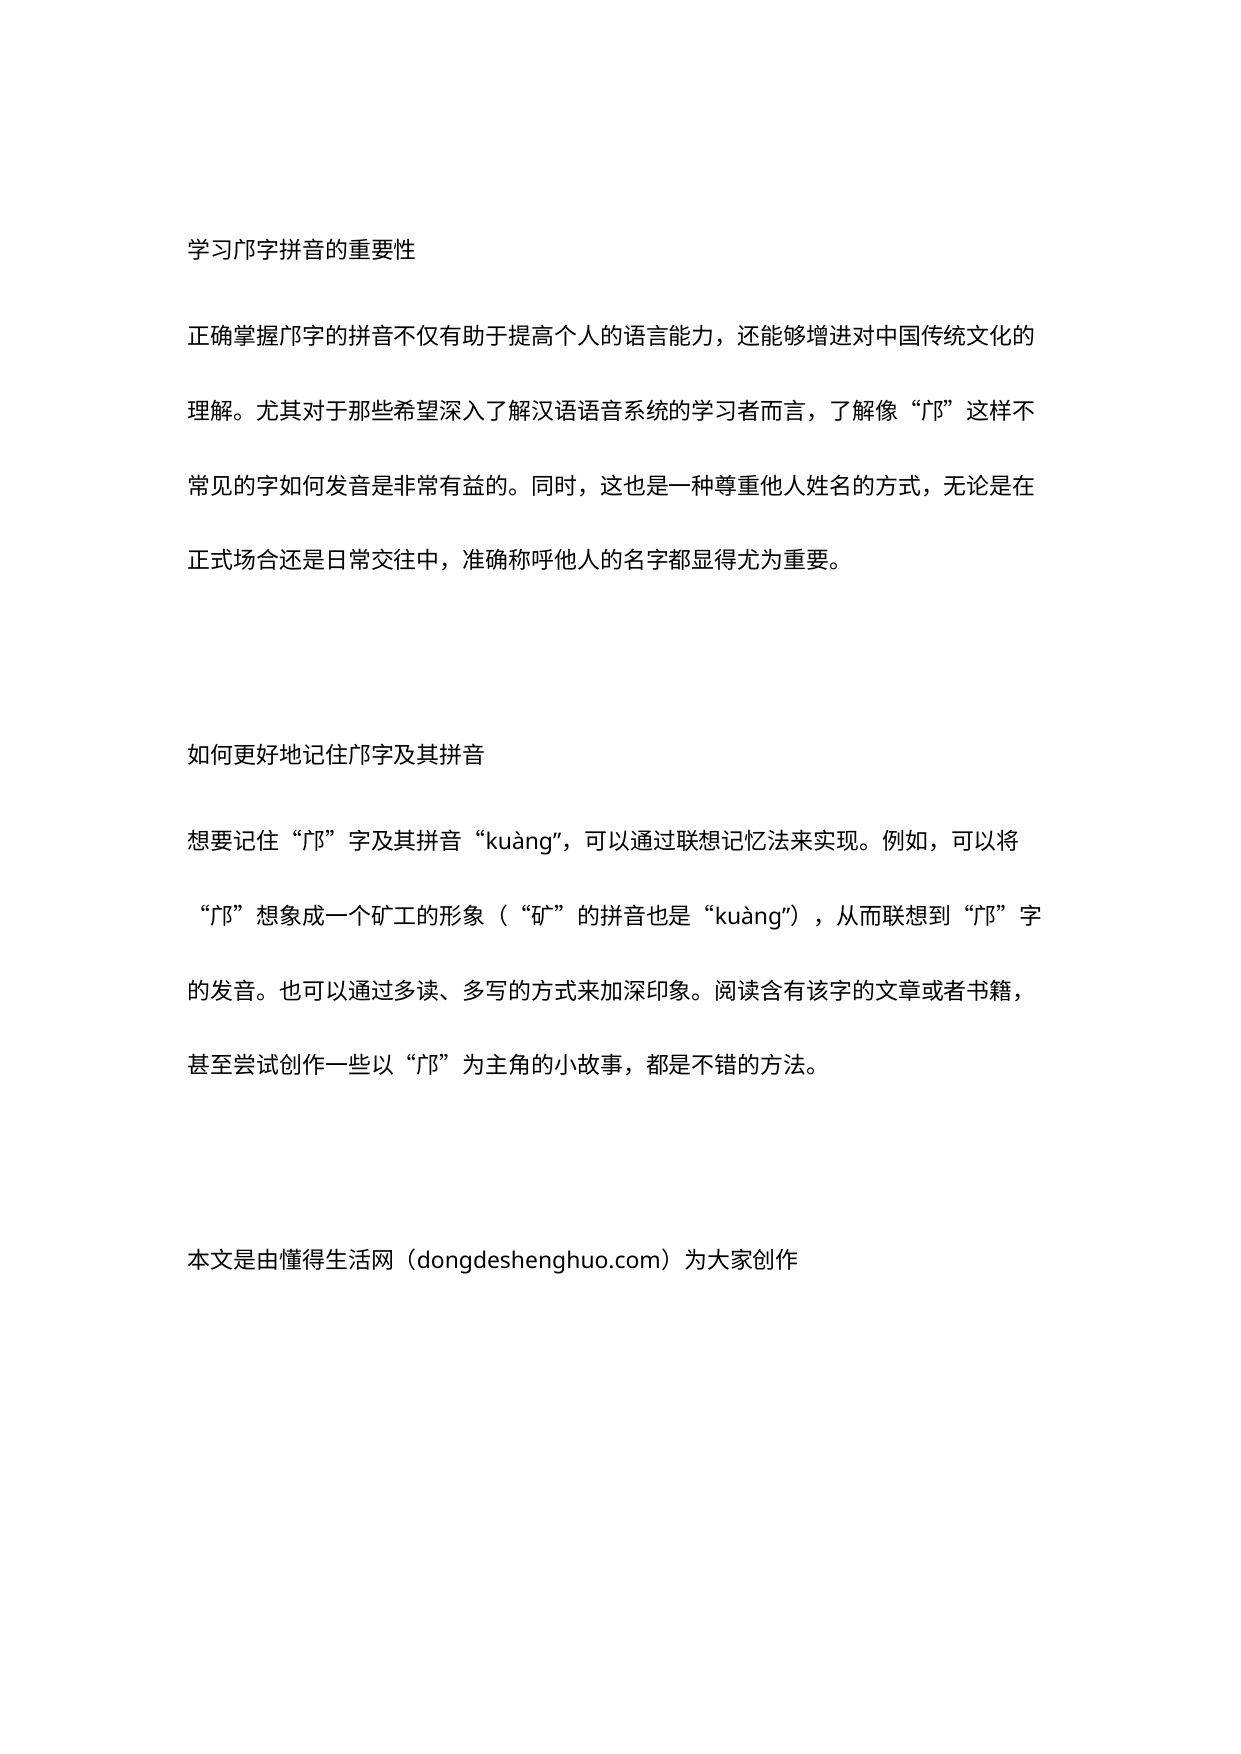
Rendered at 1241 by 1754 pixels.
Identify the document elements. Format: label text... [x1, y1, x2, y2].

text 想要记住“邝”字及其拼音“kuàng”，可以通过联想记忆法来实现。例如，可以将“邝”想象成一个矿工的形象（“矿”的拼音也是“kuàng”），从而联想到“邝”字的发音。也可以通过多读、多写的方式来加深印象。阅读含有该字的文章或者书籍，甚至尝试创作一些以“邝”为主角的小故事，都是不错的方法。 [187, 807, 1053, 1096]
text 学习邝字拼音的重要性 [187, 216, 1053, 281]
text 如何更好地记住邝字及其拼音 [187, 721, 1053, 786]
text 正确掌握邝字的拼音不仅有助于提高个人的语言能力，还能够增进对中国传统文化的理解。尤其对于那些希望深入了解汉语语音系统的学习者而言，了解像“邝”这样不常见的字如何发音是非常有益的。同时，这也是一种尊重他人姓名的方式，无论是在正式场合还是日常交往中，准确称呼他人的名字都显得尤为重要。 [187, 302, 1053, 591]
text 本文是由懂得生活网（dongdeshenghuo.com）为大家创作 [187, 1226, 1053, 1291]
